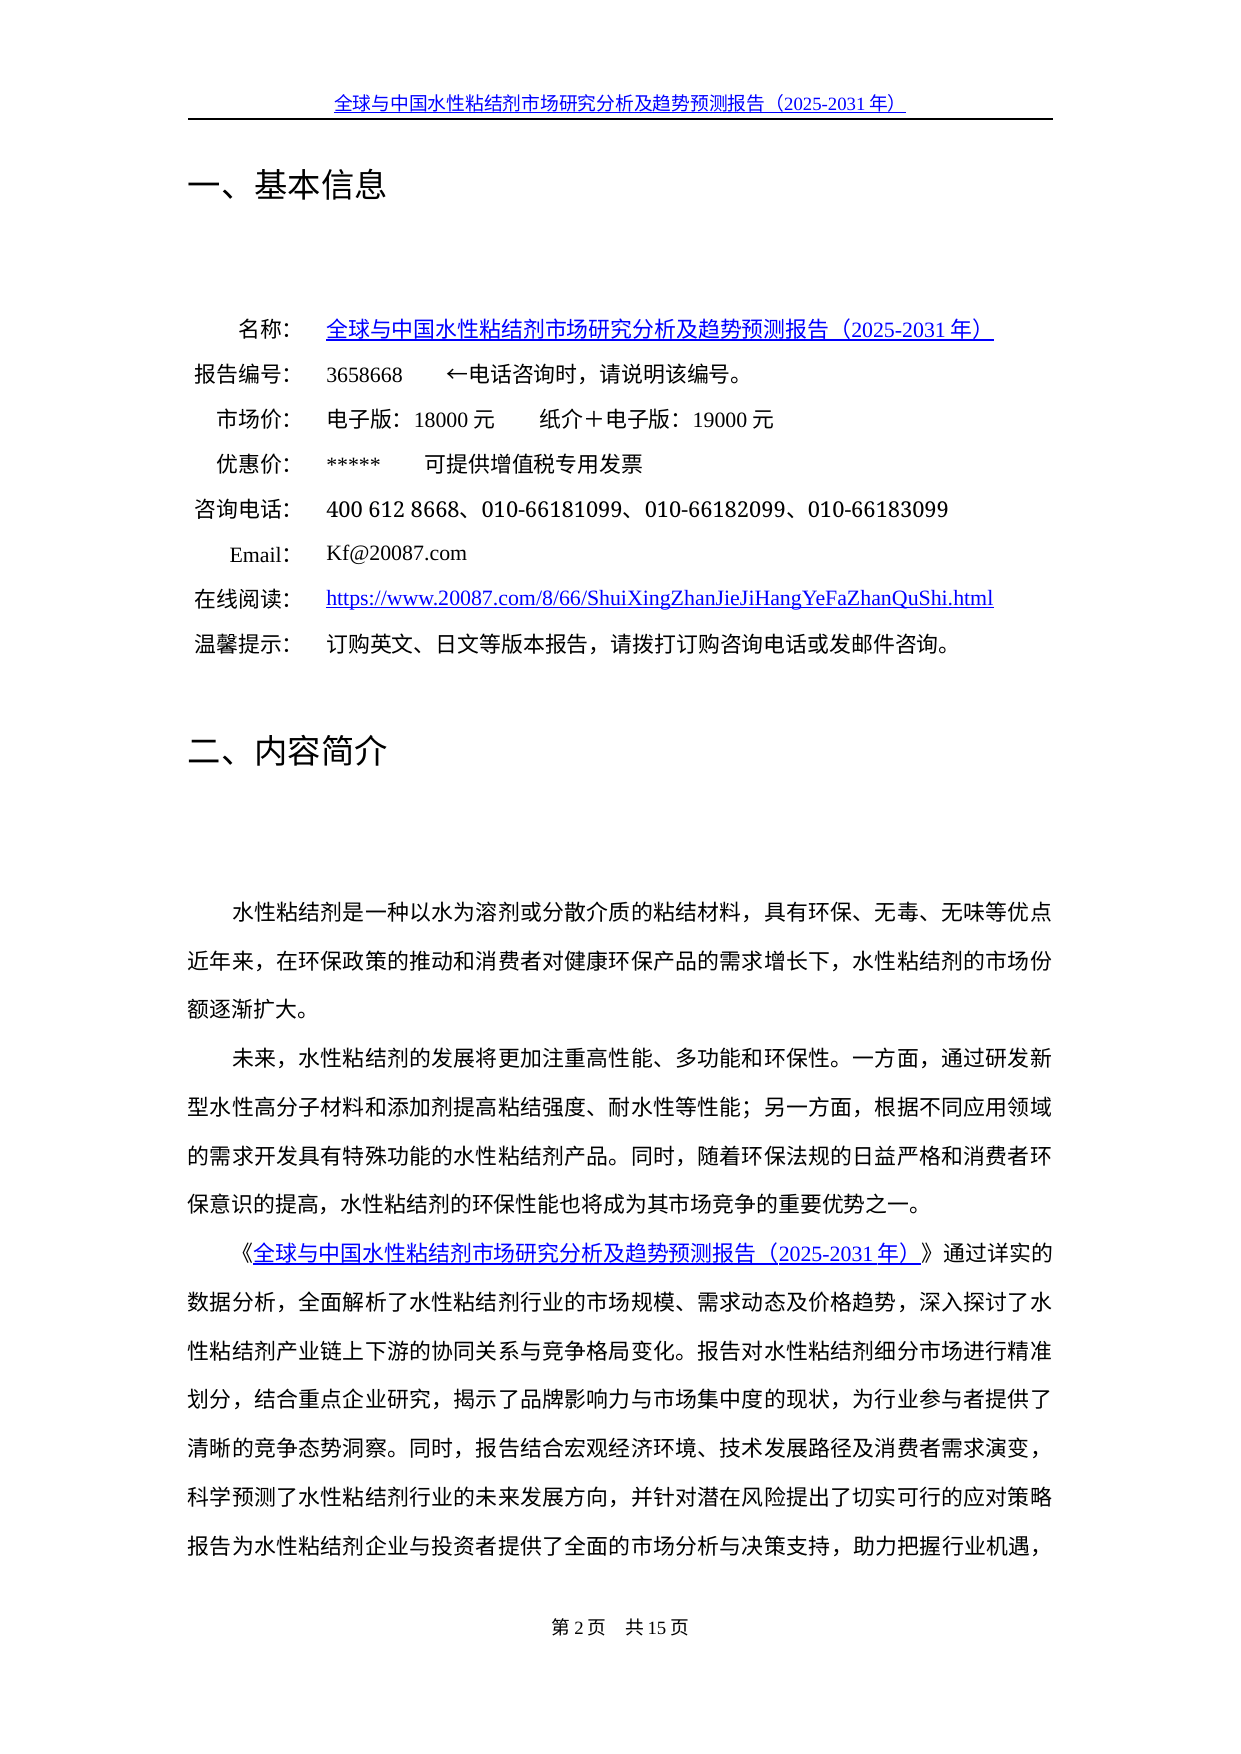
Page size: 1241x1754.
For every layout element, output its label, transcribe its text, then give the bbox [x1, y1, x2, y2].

title 二、内容简介 [187, 717, 1053, 782]
table_cell 温馨提示： [167, 627, 315, 672]
table_cell 电子版：18000 元 纸介＋电子版：19000 元 [315, 402, 1073, 447]
table_cell 报告编号： [167, 357, 315, 402]
table_cell ***** 可提供增值税专用发票 [315, 447, 1073, 492]
table_cell Email： [167, 537, 315, 582]
table_cell 3658668 ←电话咨询时，请说明该编号。 [315, 357, 1073, 402]
table_cell 优惠价： [167, 447, 315, 492]
table_header 名称： [167, 312, 315, 357]
title 一、基本信息 [187, 150, 1053, 215]
table_cell 市场价： [167, 402, 315, 447]
table_cell 订购英文、日文等版本报告，请拨打订购咨询电话或发邮件咨询。 [315, 627, 1073, 672]
table_header 全球与中国水性粘结剂市场研究分析及趋势预测报告（2025-2031年） [315, 312, 1073, 357]
table_cell 咨询电话： [167, 492, 315, 537]
table_cell 400 612 8668、010-66181099、010-66182099、010-66183099 [315, 492, 1073, 537]
table_cell Kf@20087.com [315, 537, 1073, 582]
table_cell [315, 582, 1073, 627]
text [187, 894, 1053, 1561]
table_cell 在线阅读： [167, 582, 315, 627]
